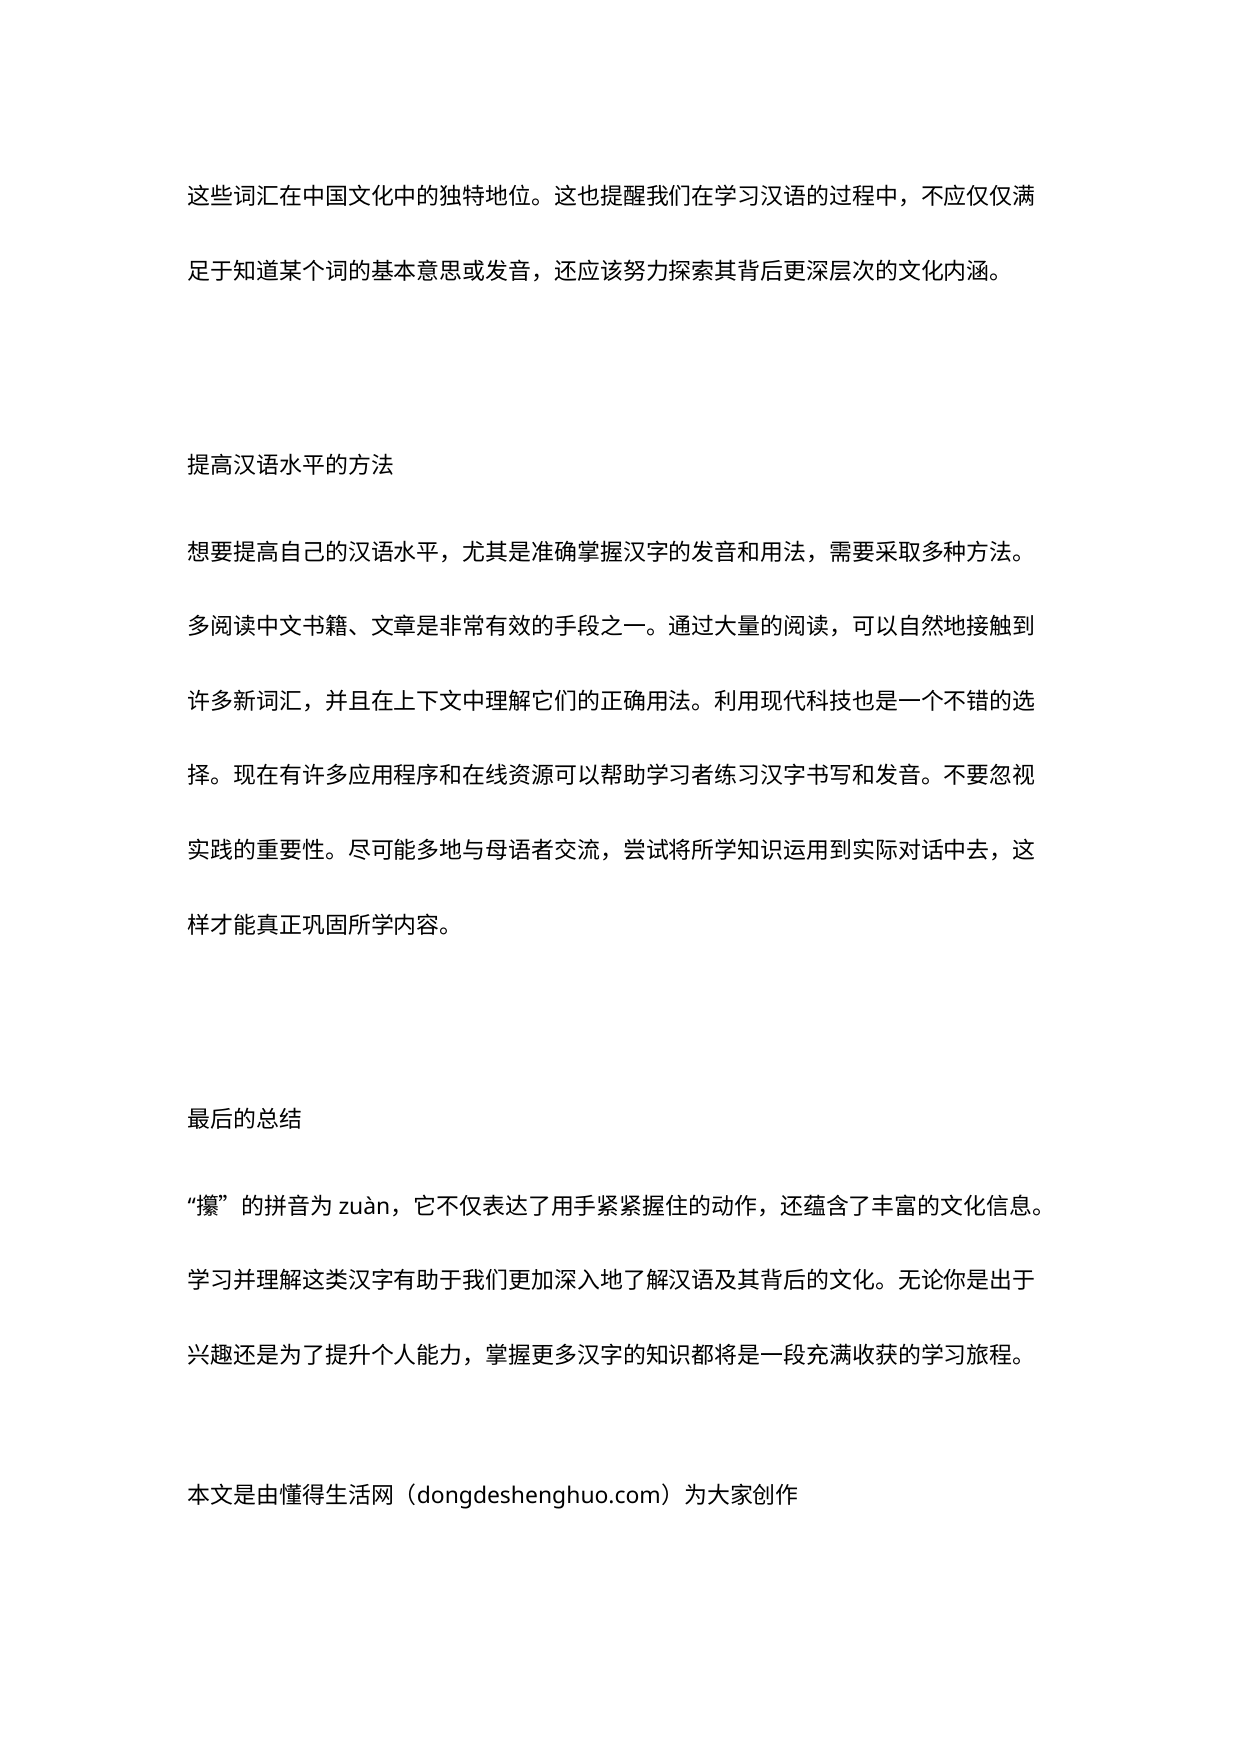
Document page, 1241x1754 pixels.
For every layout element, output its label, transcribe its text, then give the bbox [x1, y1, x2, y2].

text 提高汉语水平的方法 [187, 431, 1053, 496]
text 本文是由懂得生活网（dongdeshenghuo.com）为大家创作 [187, 1462, 1053, 1527]
text 想要提高自己的汉语水平，尤其是准确掌握汉字的发音和用法，需要采取多种方法。多阅读中文书籍、文章是非常有效的手段之一。通过大量的阅读，可以自然地接触到许多新词汇，并且在上下文中理解它们的正确用法。利用现代科技也是一个不错的选择。现在有许多应用程序和在线资源可以帮助学习者练习汉字书写和发音。不要忽视实践的重要性。尽可能多地与母语者交流，尝试将所学知识运用到实际对话中去，这样才能真正巩固所学内容。 [187, 517, 1053, 956]
text “攥”的拼音为 zuàn，它不仅表达了用手紧紧握住的动作，还蕴含了丰富的文化信息。学习并理解这类汉字有助于我们更加深入地了解汉语及其背后的文化。无论你是出于兴趣还是为了提升个人能力，掌握更多汉字的知识都将是一段充满收获的学习旅程。 [187, 1172, 1053, 1386]
text 最后的总结 [187, 1085, 1053, 1150]
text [187, 162, 1053, 302]
